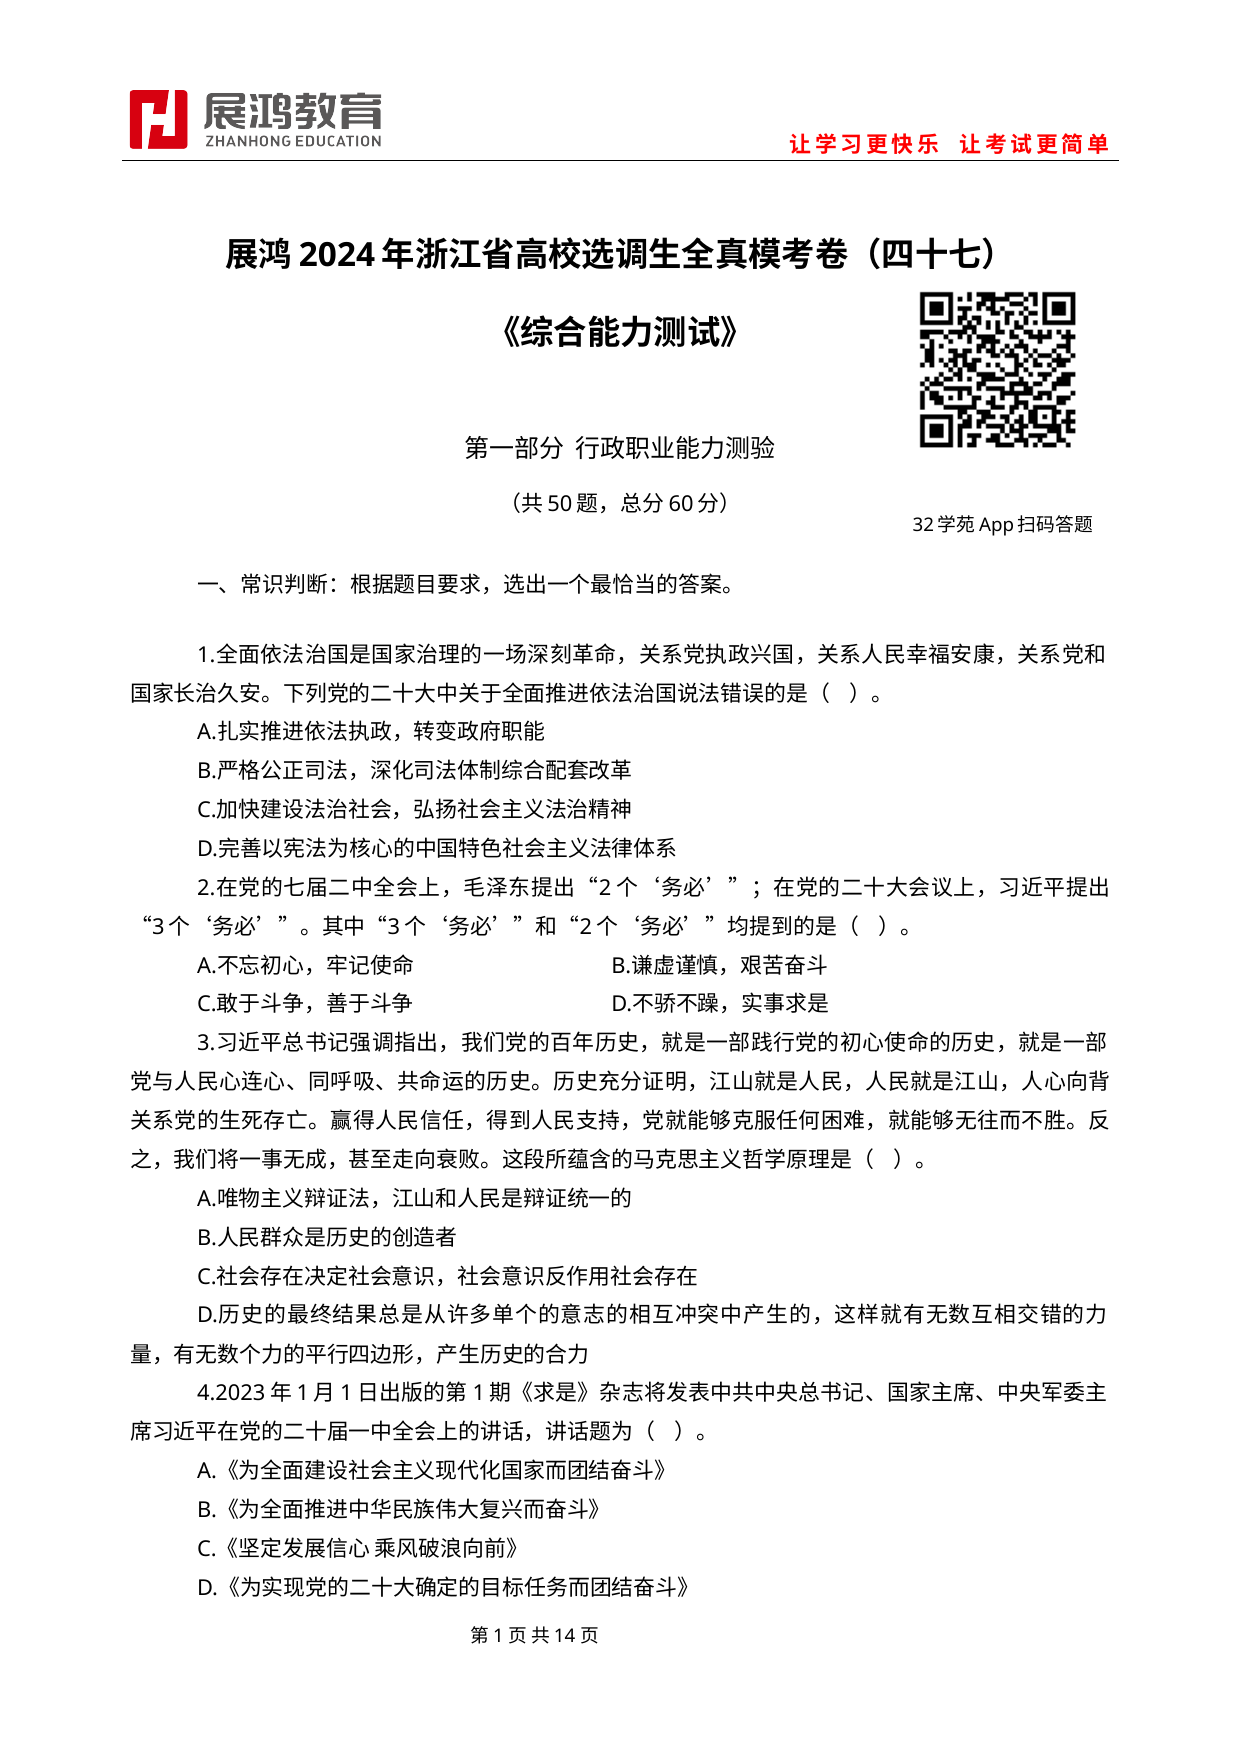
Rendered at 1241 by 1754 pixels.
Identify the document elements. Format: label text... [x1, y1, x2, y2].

text D.历史的最终结果总是从许多单个的意志的相互冲突中产生的，这样就有无数互相交错的力量，有无数个力的平行四边形，产生历史的合力 [130, 1297, 1110, 1369]
picture [129, 90, 382, 149]
text A.不忘初心，牢记使命 B.谦虚谨慎，艰苦奋斗 [130, 947, 1110, 980]
text C.《坚定发展信心 乘风破浪向前》 [130, 1530, 1110, 1563]
text 3.习近平总书记强调指出，我们党的百年历史，就是一部践行党的初心使命的历史，就是一部党与人民心连心、同呼吸、共命运的历史。历史充分证明，江山就是人民，人民就是江山，人心向背关系党的生死存亡。赢得人民信任，得到人民支持，党就能够克服任何困难，就能够无往而不胜。反之，我们将一事无成，甚至走向衰败。这段所蕴含的马克思主义哲学原理是（ ）。 [130, 1025, 1110, 1174]
text D.完善以宪法为核心的中国特色社会主义法律体系 [130, 831, 1110, 863]
text A.唯物主义辩证法，江山和人民是辩证统一的 [130, 1181, 1110, 1213]
text B.《为全面推进中华民族伟大复兴而奋斗》 [130, 1491, 1110, 1524]
subtitle 一、常识判断：根据题目要求，选出一个最恰当的答案。 [130, 566, 1110, 599]
text B.严格公正司法，深化司法体制综合配套改革 [130, 753, 1110, 785]
text C.社会存在决定社会意识，社会意识反作用社会存在 [130, 1258, 1110, 1291]
text B.人民群众是历史的创造者 [130, 1219, 1110, 1252]
text 1.全面依法治国是国家治理的一场深刻革命，关系党执政兴国，关系人民幸福安康，关系党和国家长治久安。下列党的二十大中关于全面推进依法治国说法错误的是（ ）。 [130, 636, 1110, 708]
subtitle 第一部分 行政职业能力测验 [130, 414, 1110, 479]
text 4.2023年1月1日出版的第1期《求是》杂志将发表中共中央总书记、国家主席、中央军委主席习近平在党的二十届一中全会上的讲话，讲话题为（ ）。 [130, 1375, 1110, 1446]
picture [917, 362, 1077, 414]
text A.《为全面建设社会主义现代化国家而团结奋斗》 [130, 1453, 1110, 1485]
text D.《为实现党的二十大确定的目标任务而团结奋斗》 [130, 1569, 1110, 1602]
text （共50题，总分60分） [130, 486, 1110, 518]
text A.扎实推进依法执政，转变政府职能 [130, 714, 1110, 747]
text C.敢于斗争，善于斗争 D.不骄不躁，实事求是 [130, 986, 1110, 1019]
text 2.在党的七届二中全会上，毛泽东提出“2个‘务必’”；在党的二十大会议上，习近平提出“3个‘务必’”。其中“3个‘务必’”和“2个‘务必’”均提到的是（ ）。 [130, 869, 1110, 941]
subtitle 展鸿2024年浙江省高校选调生全真模考卷（四十七） 《综合能力测试》 [130, 219, 1110, 362]
text C.加快建设法治社会，弘扬社会主义法治精神 [130, 792, 1110, 824]
